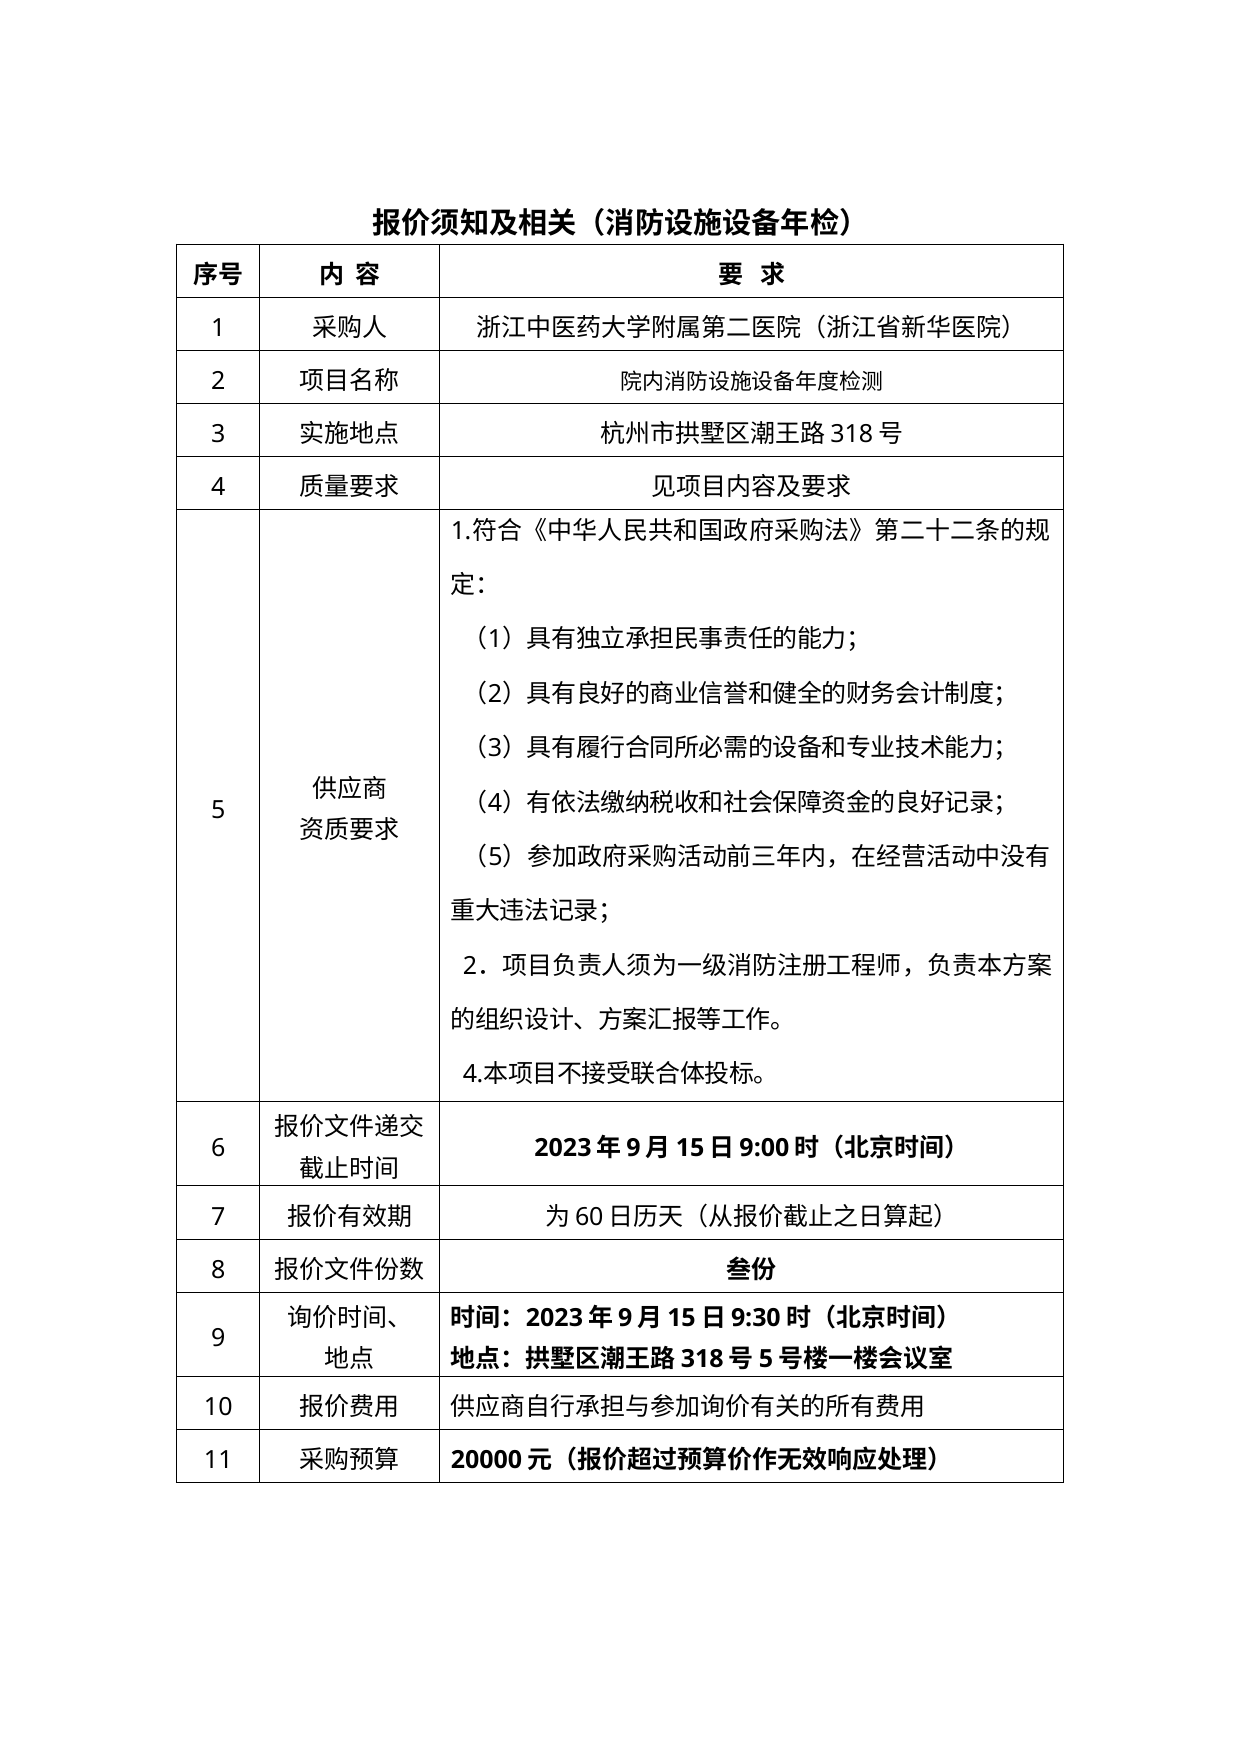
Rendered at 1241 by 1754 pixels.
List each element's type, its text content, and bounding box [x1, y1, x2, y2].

table_cell 实施地点 [260, 404, 439, 456]
table_cell 见项目内容及要求 [440, 457, 1063, 509]
table_cell 4 [177, 457, 259, 509]
table_cell 10 [177, 1377, 259, 1429]
table_cell 叁份 [440, 1240, 1063, 1292]
table_cell 供应商 资质要求 [260, 510, 439, 1101]
table_cell 供应商自行承担与参加询价有关的所有费用 [440, 1377, 1063, 1429]
table_cell 2 [177, 351, 259, 403]
table_cell 报价文件份数 [260, 1240, 439, 1292]
table_cell 20000元（报价超过预算价作无效响应处理） [440, 1430, 1063, 1482]
table_cell 浙江中医药大学附属第二医院（浙江省新华医院） [440, 298, 1063, 350]
table_header 要 求 [440, 245, 1063, 297]
table_cell 11 [177, 1430, 259, 1482]
table_cell 时间：2023年9月15日9:30时（北京时间） 地点：拱墅区潮王路318号5号楼一楼会议室 [440, 1293, 1063, 1376]
table_cell 项目名称 [260, 351, 439, 403]
table_cell 2023年9月15日9:00时（北京时间） [440, 1102, 1063, 1185]
table_cell 报价有效期 [260, 1186, 439, 1238]
table_cell 报价费用 [260, 1377, 439, 1429]
table_cell 报价文件递交 截止时间 [260, 1102, 439, 1185]
table_header 内 容 [260, 245, 439, 297]
table_cell 质量要求 [260, 457, 439, 509]
table_cell 5 [177, 510, 259, 1101]
table_cell 1.符合《中华人民共和国政府采购法》第二十二条的规定： （1）具有独立承担民事责任的能力； （2）具有良好的商业信誉和健全的财务会计制度； （3）具有履行合同所必需的设备和专业技术能力； （4）有依法缴纳税收和社会保障资金的良好记录； （5）参加政府采购活动前三年内，在经营活动中没有重大违法记录； 2．项目负责人须为一级消防注册工程师，负责本方案的组织设计、方案汇报等工作。 4.本项目不接受联合体投标。 [440, 510, 1063, 1101]
table_cell 采购预算 [260, 1430, 439, 1482]
table_header 序号 [177, 245, 259, 297]
table_cell 7 [177, 1186, 259, 1238]
table_cell 6 [177, 1102, 259, 1185]
table_cell 询价时间、 地点 [260, 1293, 439, 1376]
table_cell 杭州市拱墅区潮王路318号 [440, 404, 1063, 456]
table_cell 采购人 [260, 298, 439, 350]
list 报价须知及相关（消防设施设备年检） [148, 196, 1092, 243]
table_cell 9 [177, 1293, 259, 1376]
table_cell 1 [177, 298, 259, 350]
table_cell 为60日历天（从报价截止之日算起） [440, 1186, 1063, 1238]
table_cell 院内消防设施设备年度检测 [440, 351, 1063, 403]
table_cell 8 [177, 1240, 259, 1292]
table_cell 3 [177, 404, 259, 456]
